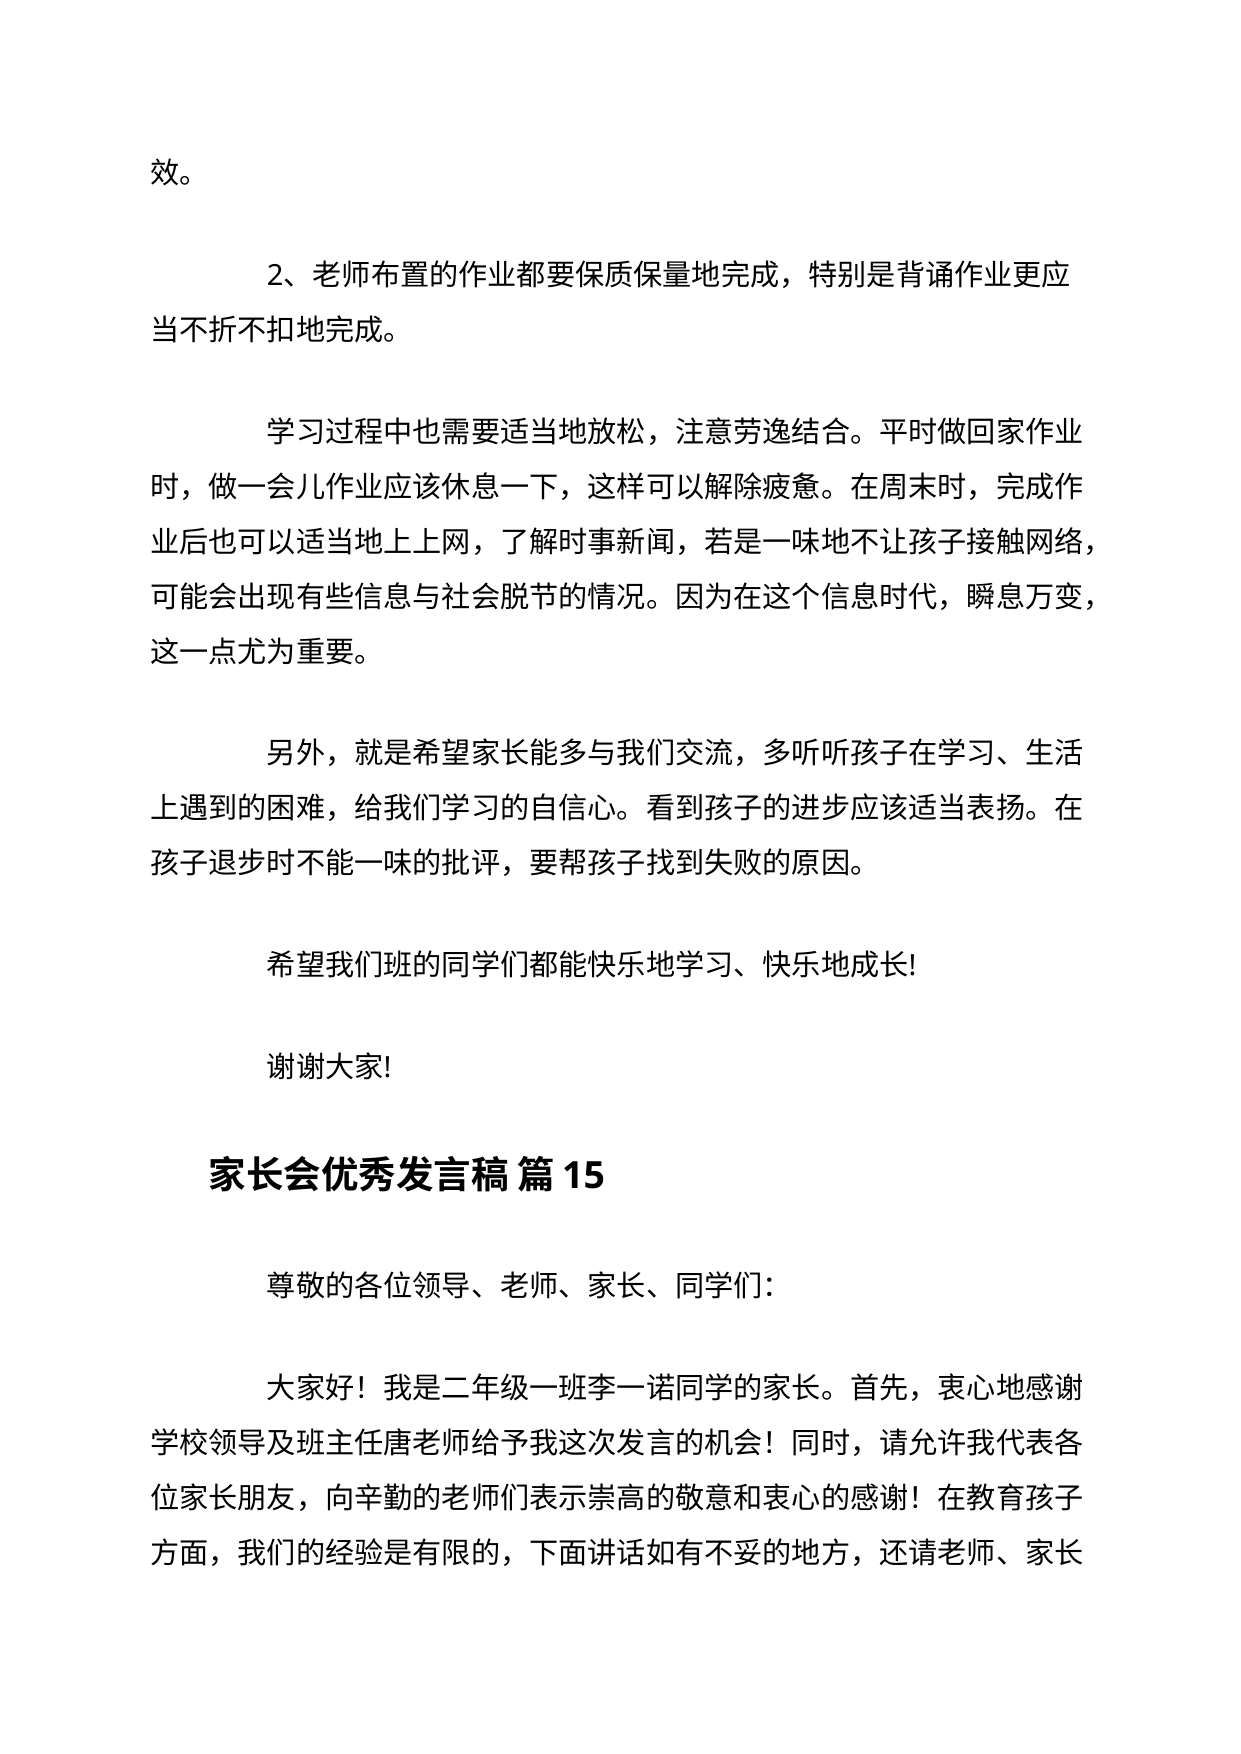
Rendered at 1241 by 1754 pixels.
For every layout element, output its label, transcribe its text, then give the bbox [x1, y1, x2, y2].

text 希望我们班的同学们都能快乐地学习、快乐地成长! [150, 941, 1090, 984]
text 尊敬的各位领导、老师、家长、同学们： [150, 1263, 1090, 1305]
text 谢谢大家! [150, 1043, 1090, 1086]
text 家长会优秀发言稿 篇15 [150, 1145, 1090, 1200]
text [150, 150, 1090, 192]
text 学习过程中也需要适当地放松，注意劳逸结合。平时做回家作业时，做一会儿作业应该休息一下，这样可以解除疲惫。在周末时，完成作业后也可以适当地上上网，了解时事新闻，若是一味地不让孩子接触网络，可能会出现有些信息与社会脱节的情况。因为在这个信息时代，瞬息万变，这一点尤为重要。 [150, 408, 1090, 670]
text 另外，就是希望家长能多与我们交流，多听听孩子在学习、生活上遇到的困难，给我们学习的自信心。看到孩子的进步应该适当表扬。在孩子退步时不能一味的批评，要帮孩子找到失败的原因。 [150, 730, 1090, 882]
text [150, 1365, 1090, 1572]
text 2、老师布置的作业都要保质保量地完成，特别是背诵作业更应当不折不扣地完成。 [150, 252, 1090, 349]
